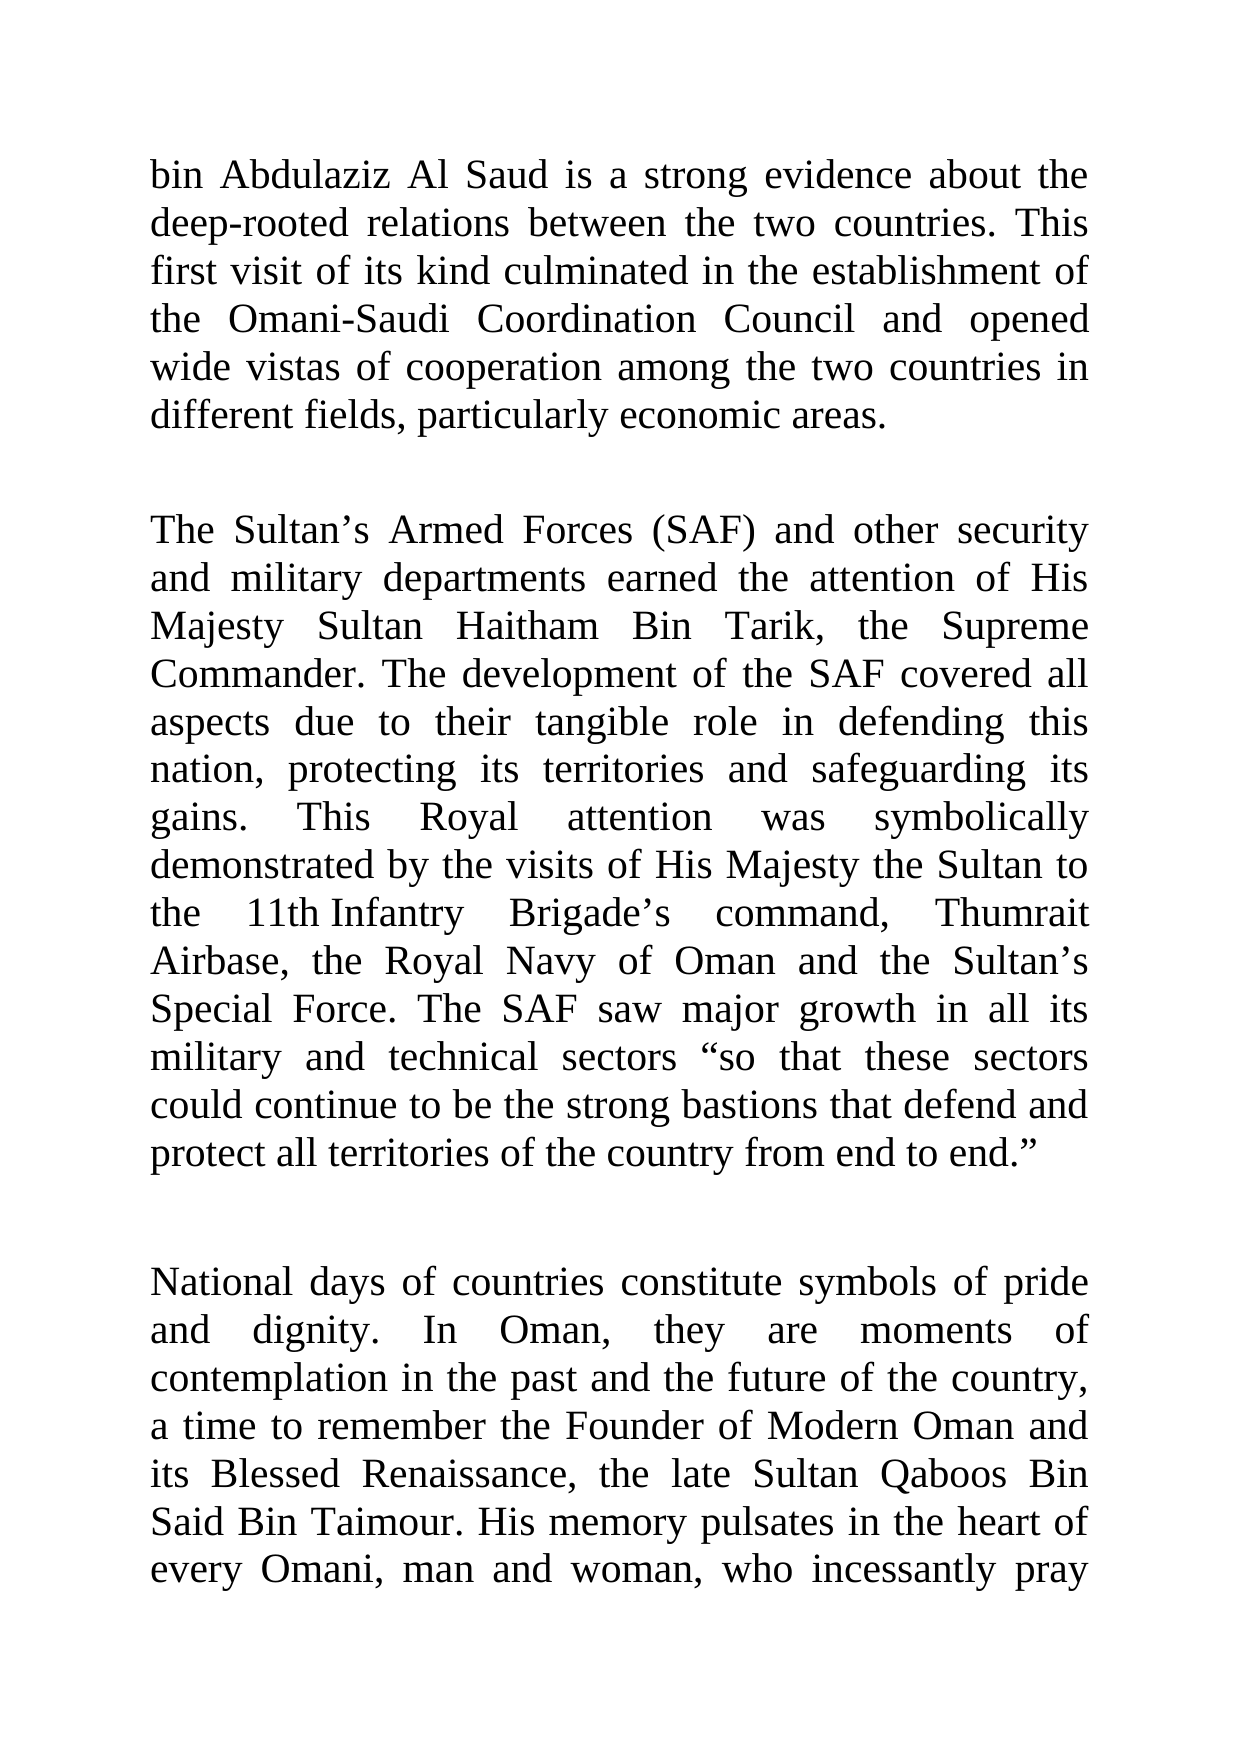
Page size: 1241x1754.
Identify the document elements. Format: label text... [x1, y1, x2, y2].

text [150, 1256, 1090, 1592]
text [150, 150, 1090, 437]
text The Sultan’s Armed Forces (SAF) and other security and military departments earned the attention of His Majesty Sultan Haitham Bin Tarik, the Supreme Commander. The development of the SAF covered all aspects due to their tangible role in defending this nation, protecting its territories and safeguarding its gains. This Royal attention was symbolically demonstrated by the visits of His Majesty the Sultan to the 11th Infantry Brigade’s command, Thumrait Airbase, the Royal Navy of Oman and the Sultan’s Special Force. The SAF saw major growth in all its military and technical sectors “so that these sectors could continue to be the strong bastions that defend and protect all territories of the country from end to end.” [150, 504, 1090, 1175]
